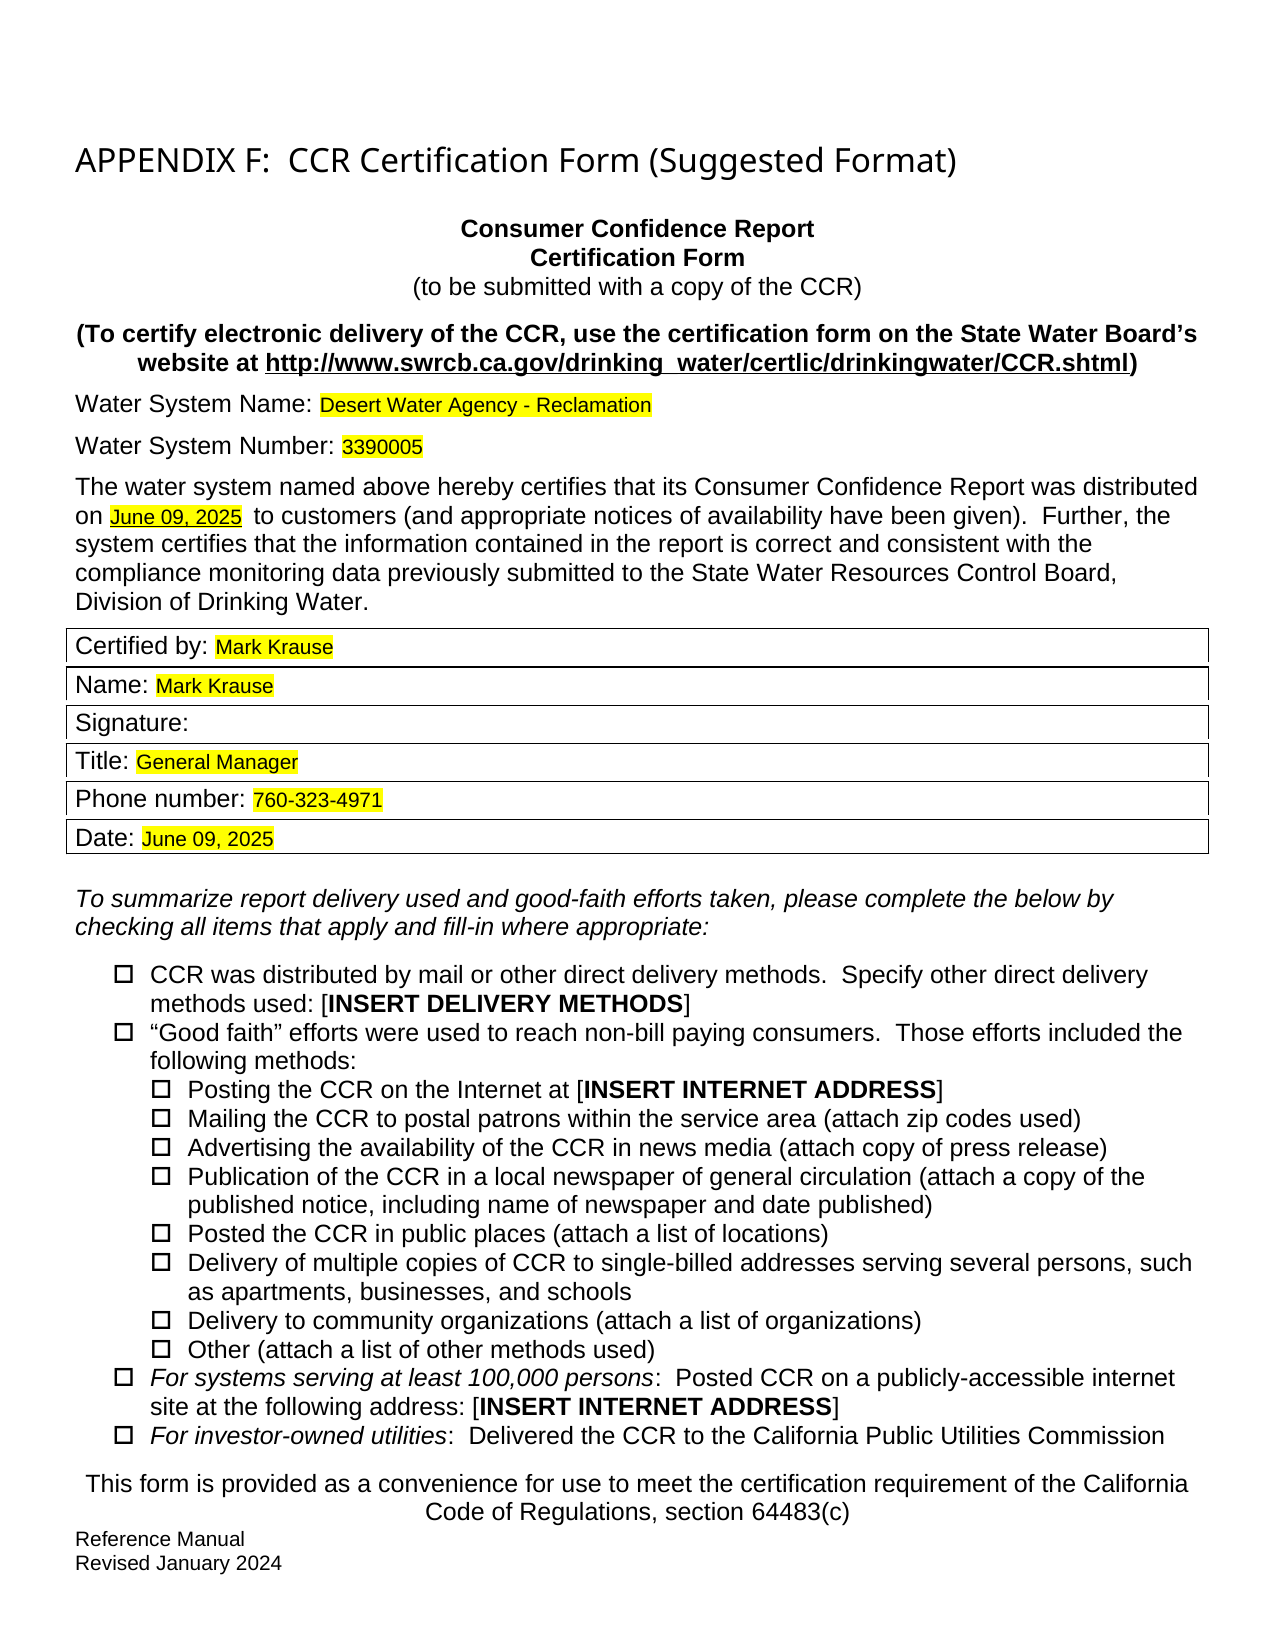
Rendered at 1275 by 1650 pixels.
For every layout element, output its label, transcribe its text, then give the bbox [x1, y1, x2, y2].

list For investor-owned utilities: Delivered the CCR to the California Public Utilities Commission [112, 1421, 1200, 1450]
subtitle APPENDIX F: CCR Certification Form (Suggested Format) [75, 137, 1200, 182]
text (to be submitted with a copy of the CCR) [75, 272, 1200, 301]
text Name: Mark Krause [67, 668, 1208, 700]
text (To certify electronic delivery of the CCR, use the certification form on the State Water Board’s website at http://www.swrcb.ca.gov/drinking_water/certlic/drinkingwater/CCR.shtml) [75, 319, 1200, 377]
list “Good faith” efforts were used to reach non-bill paying consumers. Those efforts included the following methods: [112, 1017, 1200, 1075]
text Consumer Confidence Report [75, 214, 1200, 243]
list Posted the CCR in public places (attach a list of locations) [150, 1219, 1200, 1248]
list Advertising the availability of the CCR in news media (attach copy of press release) [150, 1133, 1200, 1162]
text Date: June 09, 2025 [67, 820, 1208, 853]
text Water System Name: Desert Water Agency - Reclamation [75, 389, 1200, 418]
text This form is provided as a convenience for use to meet the certification requirement of the California Code of Regulations, section 64483(c) [75, 1469, 1200, 1526]
text The water system named above hereby certifies that its Consumer Confidence Report was distributed on June 09, 2025 to customers (and appropriate notices of availability have been given). Further, the system certifies that the information contained in the report is correct and consistent with the compliance monitoring data previously submitted to the State Water Resources Control Board, Division of Drinking Water. [75, 472, 1200, 616]
text Water System Number: 3390005 [75, 431, 1200, 459]
text Phone number: 760-323-4971 [67, 782, 1208, 815]
list Mailing the CCR to postal patrons within the service area (attach zip codes used) [150, 1104, 1200, 1133]
text To summarize report delivery used and good-faith efforts taken, please complete the below by checking all items that apply and fill-in where appropriate: [75, 884, 1200, 941]
list Delivery of multiple copies of CCR to single-billed addresses serving several persons, such as apartments, businesses, and schools [150, 1248, 1200, 1306]
list Posting the CCR on the Internet at [INSERT INTERNET ADDRESS] [150, 1075, 1200, 1104]
list Delivery to community organizations (attach a list of organizations) [150, 1306, 1200, 1334]
text Title: General Manager [67, 744, 1208, 777]
list Publication of the CCR in a local newspaper of general circulation (attach a copy of the published notice, including name of newspaper and date published) [150, 1162, 1200, 1219]
text Certification Form [75, 243, 1200, 272]
list CCR was distributed by mail or other direct delivery methods. Specify other direct delivery methods used: [INSERT DELIVERY METHODS] [112, 960, 1200, 1017]
text Certified by: Mark Krause [67, 629, 1208, 662]
list Other (attach a list of other methods used) [150, 1334, 1200, 1363]
list For systems serving at least 100,000 persons: Posted CCR on a publicly-accessible internet site at the following address: [INSERT INTERNET ADDRESS] [112, 1363, 1200, 1421]
text Signature: [67, 706, 1208, 739]
